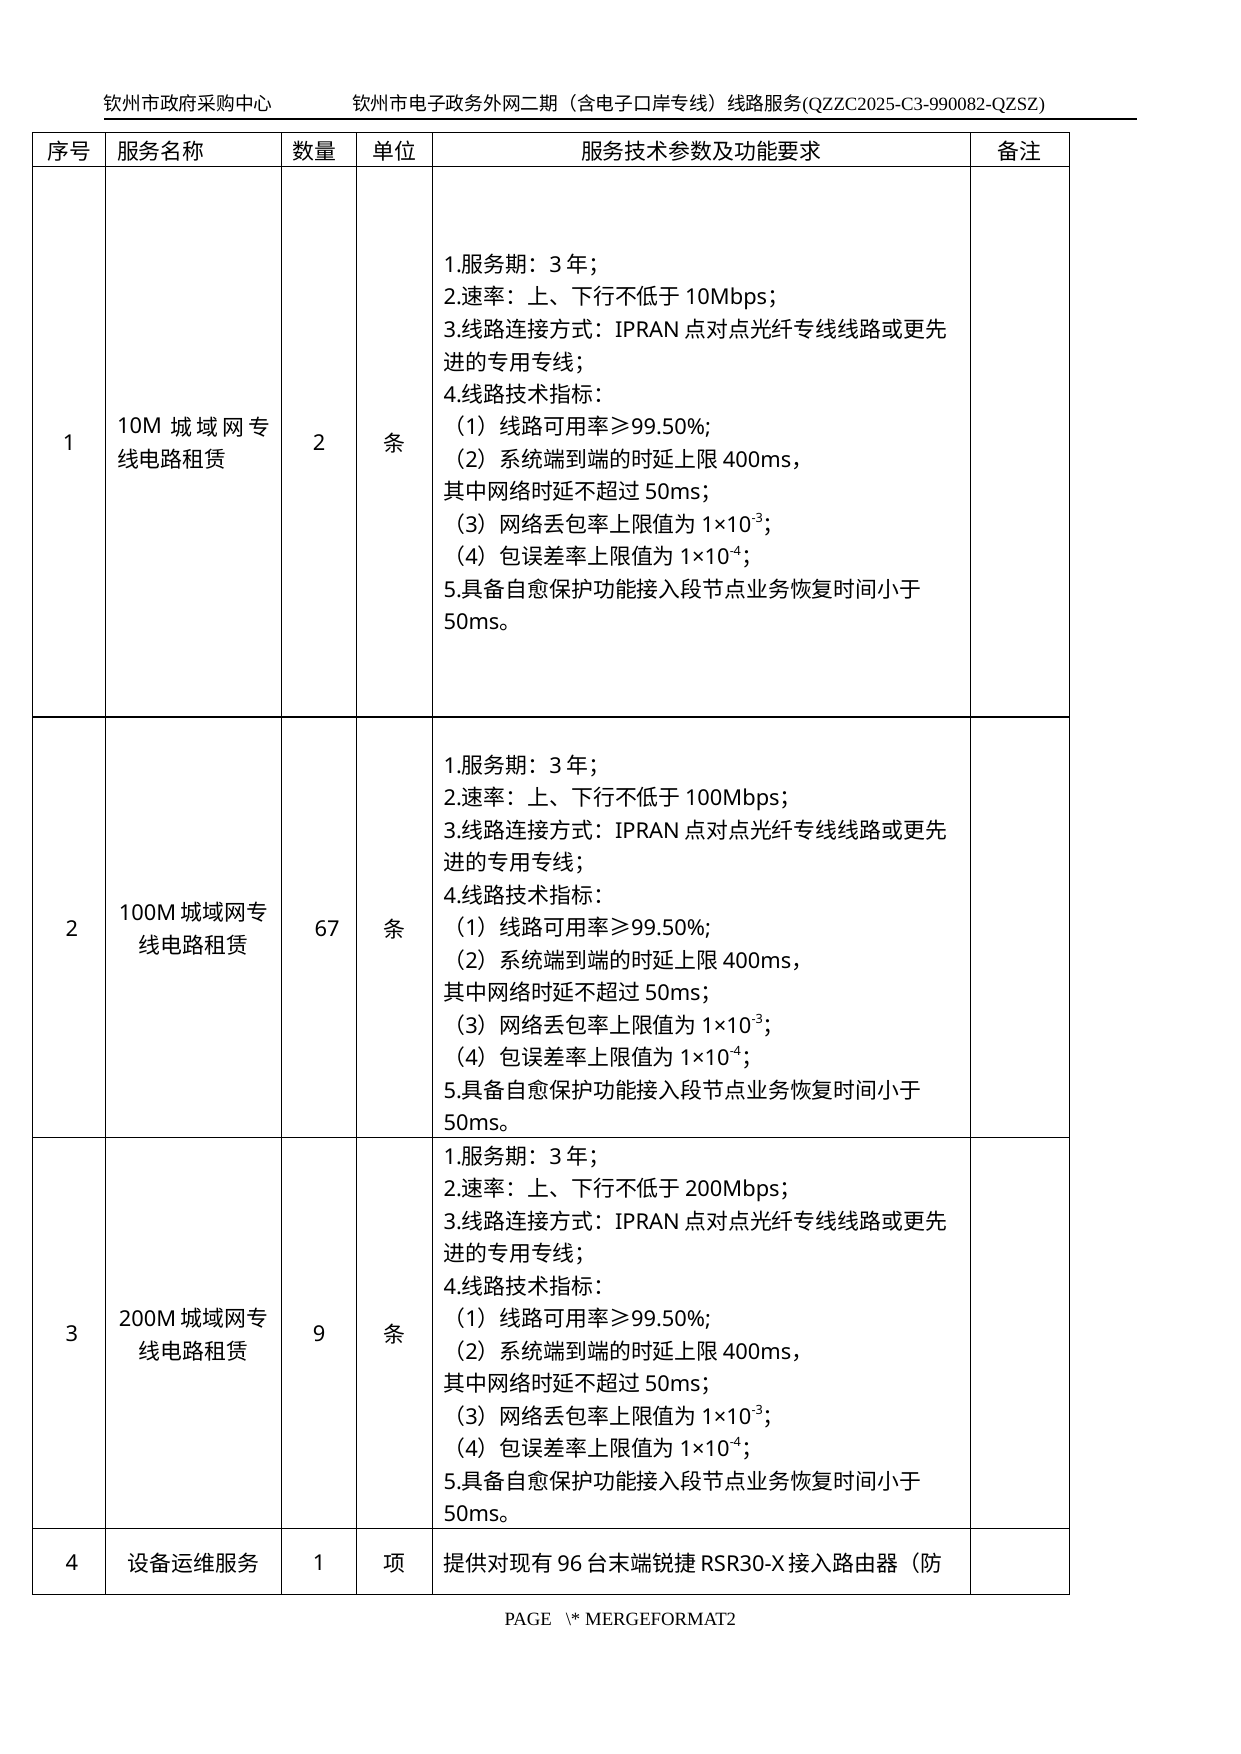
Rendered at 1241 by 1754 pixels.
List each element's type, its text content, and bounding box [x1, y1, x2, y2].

table_cell 4 [33, 1529, 105, 1594]
table_header 序号 [33, 133, 105, 166]
table_cell 10M城域网专线电路租赁 [106, 167, 281, 716]
table_cell 200M城域网专线电路租赁 [106, 1138, 281, 1528]
table_cell 67 [282, 718, 356, 1137]
table_cell 条 [357, 1138, 432, 1528]
table_cell 1.服务期：3年； 2.速率：上、下行不低于200Mbps； 3.线路连接方式：IPRAN点对点光纤专线线路或更先进的专用专线； 4.线路技术指标： （1）线路可用率≥99.50%; （2）系统端到端的时延上限400ms， 其中网络时延不超过50ms； （3）网络丢包率上限值为 1×10-3； （4）包误差率上限值为 1×10-4； 5.具备自愈保护功能接入段节点业务恢复时间小于50ms。 [433, 1138, 970, 1528]
table_cell 3 [33, 1138, 105, 1528]
table_cell 条 [357, 167, 432, 716]
table_cell 项 [357, 1529, 432, 1594]
table_header 服务技术参数及功能要求 [433, 133, 970, 166]
table_header 备注 [971, 133, 1069, 166]
table_cell 1 [282, 1529, 356, 1594]
table_cell 9 [282, 1138, 356, 1528]
table_cell 1.服务期：3年； 2.速率：上、下行不低于100Mbps； 3.线路连接方式：IPRAN点对点光纤专线线路或更先进的专用专线； 4.线路技术指标： （1）线路可用率≥99.50%; （2）系统端到端的时延上限400ms， 其中网络时延不超过50ms； （3）网络丢包率上限值为 1×10-3； （4）包误差率上限值为 1×10-4； 5.具备自愈保护功能接入段节点业务恢复时间小于50ms。 [433, 718, 970, 1137]
table_cell 2 [33, 718, 105, 1137]
table_cell 100M城域网专线电路租赁 [106, 718, 281, 1137]
table_cell 1.服务期：3年； 2.速率：上、下行不低于10Mbps； 3.线路连接方式：IPRAN点对点光纤专线线路或更先进的专用专线； 4.线路技术指标： （1）线路可用率≥99.50%; （2）系统端到端的时延上限400ms， 其中网络时延不超过50ms； （3）网络丢包率上限值为 1×10-3； （4）包误差率上限值为 1×10-4； 5.具备自愈保护功能接入段节点业务恢复时间小于50ms。 [433, 167, 970, 716]
table_cell [971, 718, 1069, 1137]
table_cell 2 [282, 167, 356, 716]
table_header 数量 [282, 133, 356, 166]
table_cell 设备运维服务 [106, 1529, 281, 1594]
table_cell [971, 167, 1069, 716]
table_cell 1 [33, 167, 105, 716]
table_header 单位 [357, 133, 432, 166]
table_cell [433, 1529, 970, 1594]
table_cell [971, 1138, 1069, 1528]
table_header 服务名称 [106, 133, 281, 166]
table_cell [971, 1529, 1069, 1594]
table_cell 条 [357, 718, 432, 1137]
